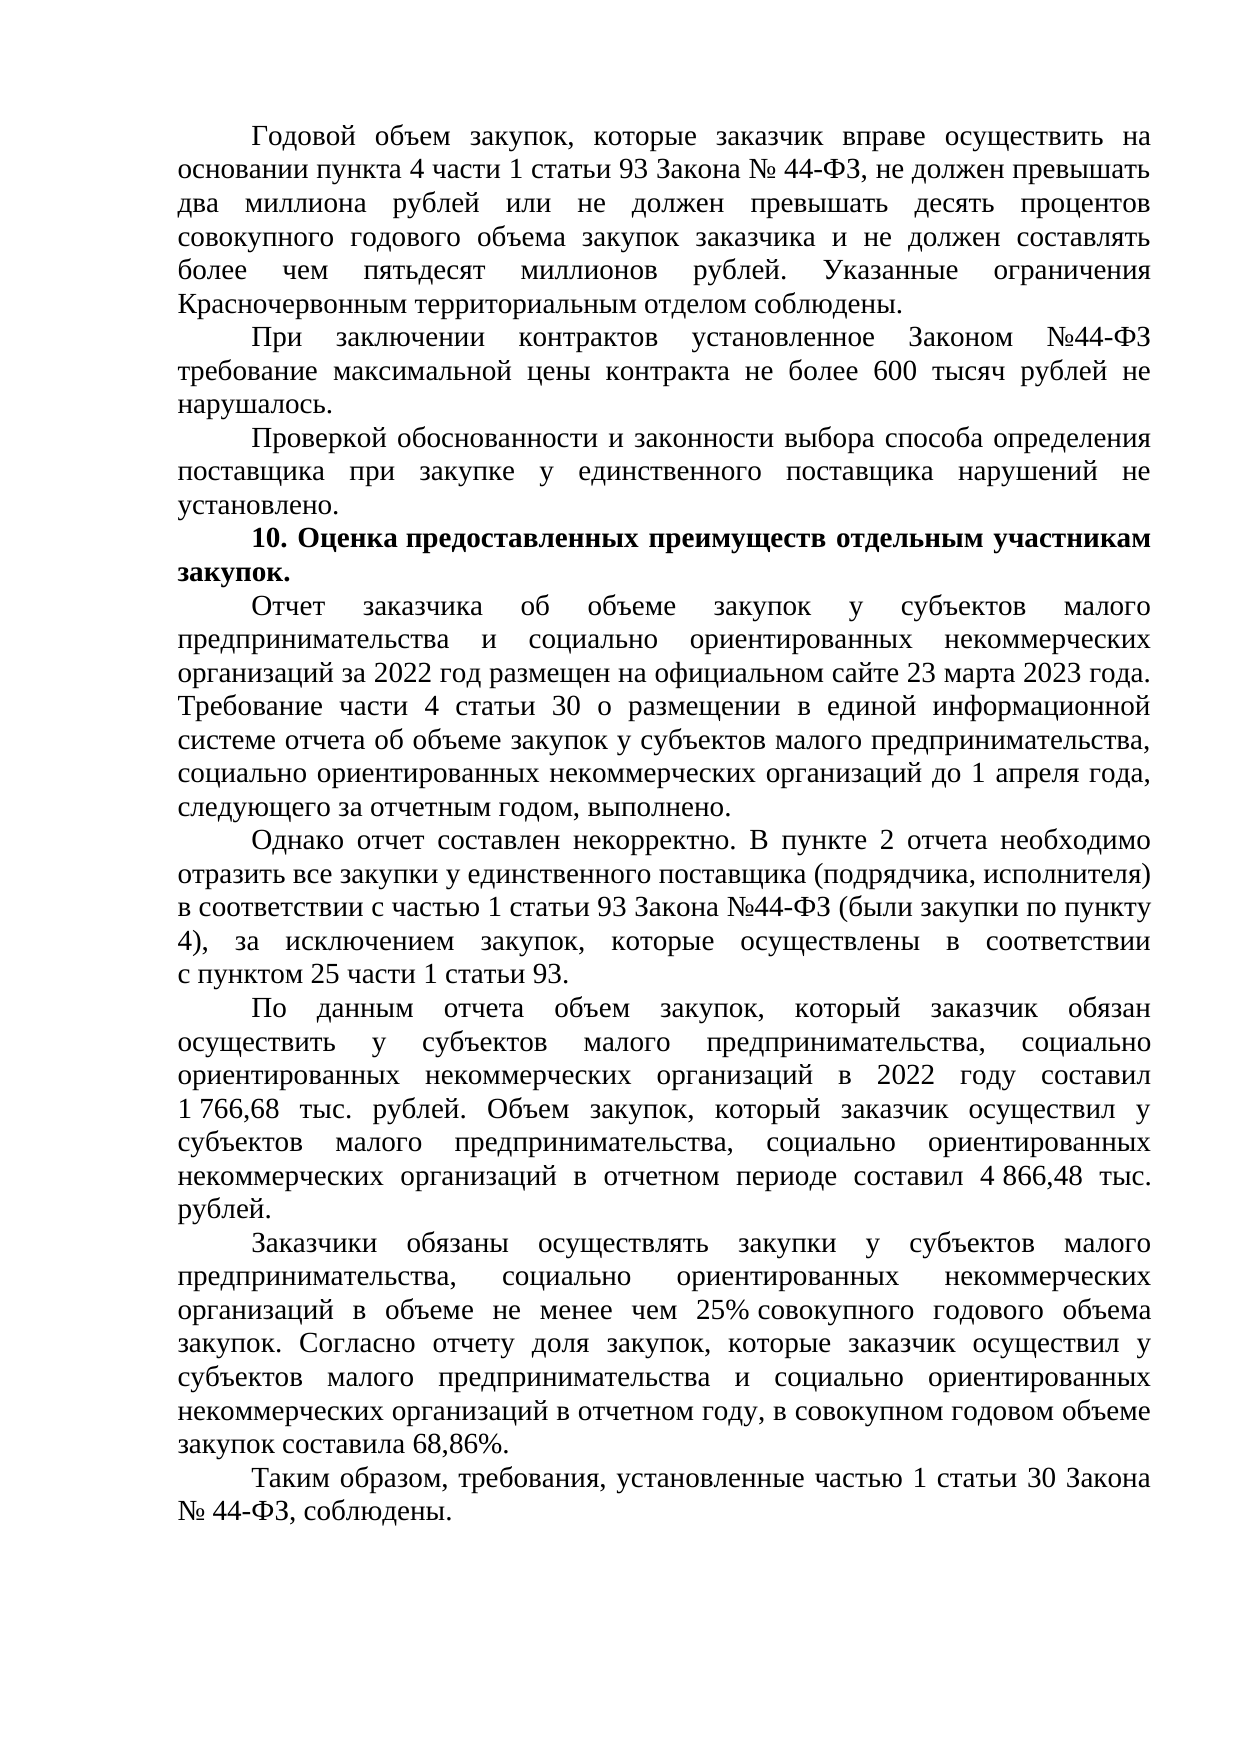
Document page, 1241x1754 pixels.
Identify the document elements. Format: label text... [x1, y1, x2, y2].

text Однако отчет составлен некорректно. В пункте 2 отчета необходимо отразить все закупки у единственного поставщика (подрядчика, исполнителя) в соответствии с частью 1 статьи 93 Закона №44-ФЗ (были закупки по пункту 4), за исключением закупок, которые осуществлены в соответствии с пунктом 25 части 1 статьи 93. [177, 822, 1152, 990]
text Проверкой обоснованности и законности выбора способа определения поставщика при закупке у единственного поставщика нарушений не установлено. [177, 420, 1152, 521]
text Отчет заказчика об объеме закупок у субъектов малого предпринимательства и социально ориентированных некоммерческих организаций за 2022 год размещен на официальном сайте 23 марта 2023 года. Требование части 4 статьи 30 о размещении в единой информационной системе отчета об объеме закупок у субъектов малого предпринимательства, социально ориентированных некоммерческих организаций до 1 апреля года, следующего за отчетным годом, выполнено. [177, 588, 1152, 822]
text 10. Оценка предоставленных преимуществ отдельным участникам закупок. [177, 521, 1152, 588]
text Заказчики обязаны осуществлять закупки у субъектов малого предпринимательства, социально ориентированных некоммерческих организаций в объеме не менее чем 25% совокупного годового объема закупок. Согласно отчету доля закупок, которые заказчик осуществил у субъектов малого предпринимательства и социально ориентированных некоммерческих организаций в отчетном году, в совокупном годовом объеме закупок составила 68,86%. [177, 1225, 1152, 1460]
text Таким образом, требования, установленные частью 1 статьи 30 Закона № 44-ФЗ, соблюдены. [177, 1460, 1152, 1527]
text По данным отчета объем закупок, который заказчик обязан осуществить у субъектов малого предпринимательства, социально ориентированных некоммерческих организаций в 2022 году составил 1 766,68 тыс. рублей. Объем закупок, который заказчик осуществил у субъектов малого предпринимательства, социально ориентированных некоммерческих организаций в отчетном периоде составил 4 866,48 тыс. рублей. [177, 990, 1152, 1225]
text При заключении контрактов установленное Законом №44-ФЗ требование максимальной цены контракта не более 600 тысяч рублей не нарушалось. [177, 319, 1152, 420]
text Годовой объем закупок, которые заказчик вправе осуществить на основании пункта 4 части 1 статьи 93 Закона № 44-ФЗ, не должен превышать два миллиона рублей или не должен превышать десять процентов совокупного годового объема закупок заказчика и не должен составлять более чем пятьдесят миллионов рублей. Указанные ограничения Красночервонным территориальным отделом соблюдены. [177, 118, 1152, 319]
